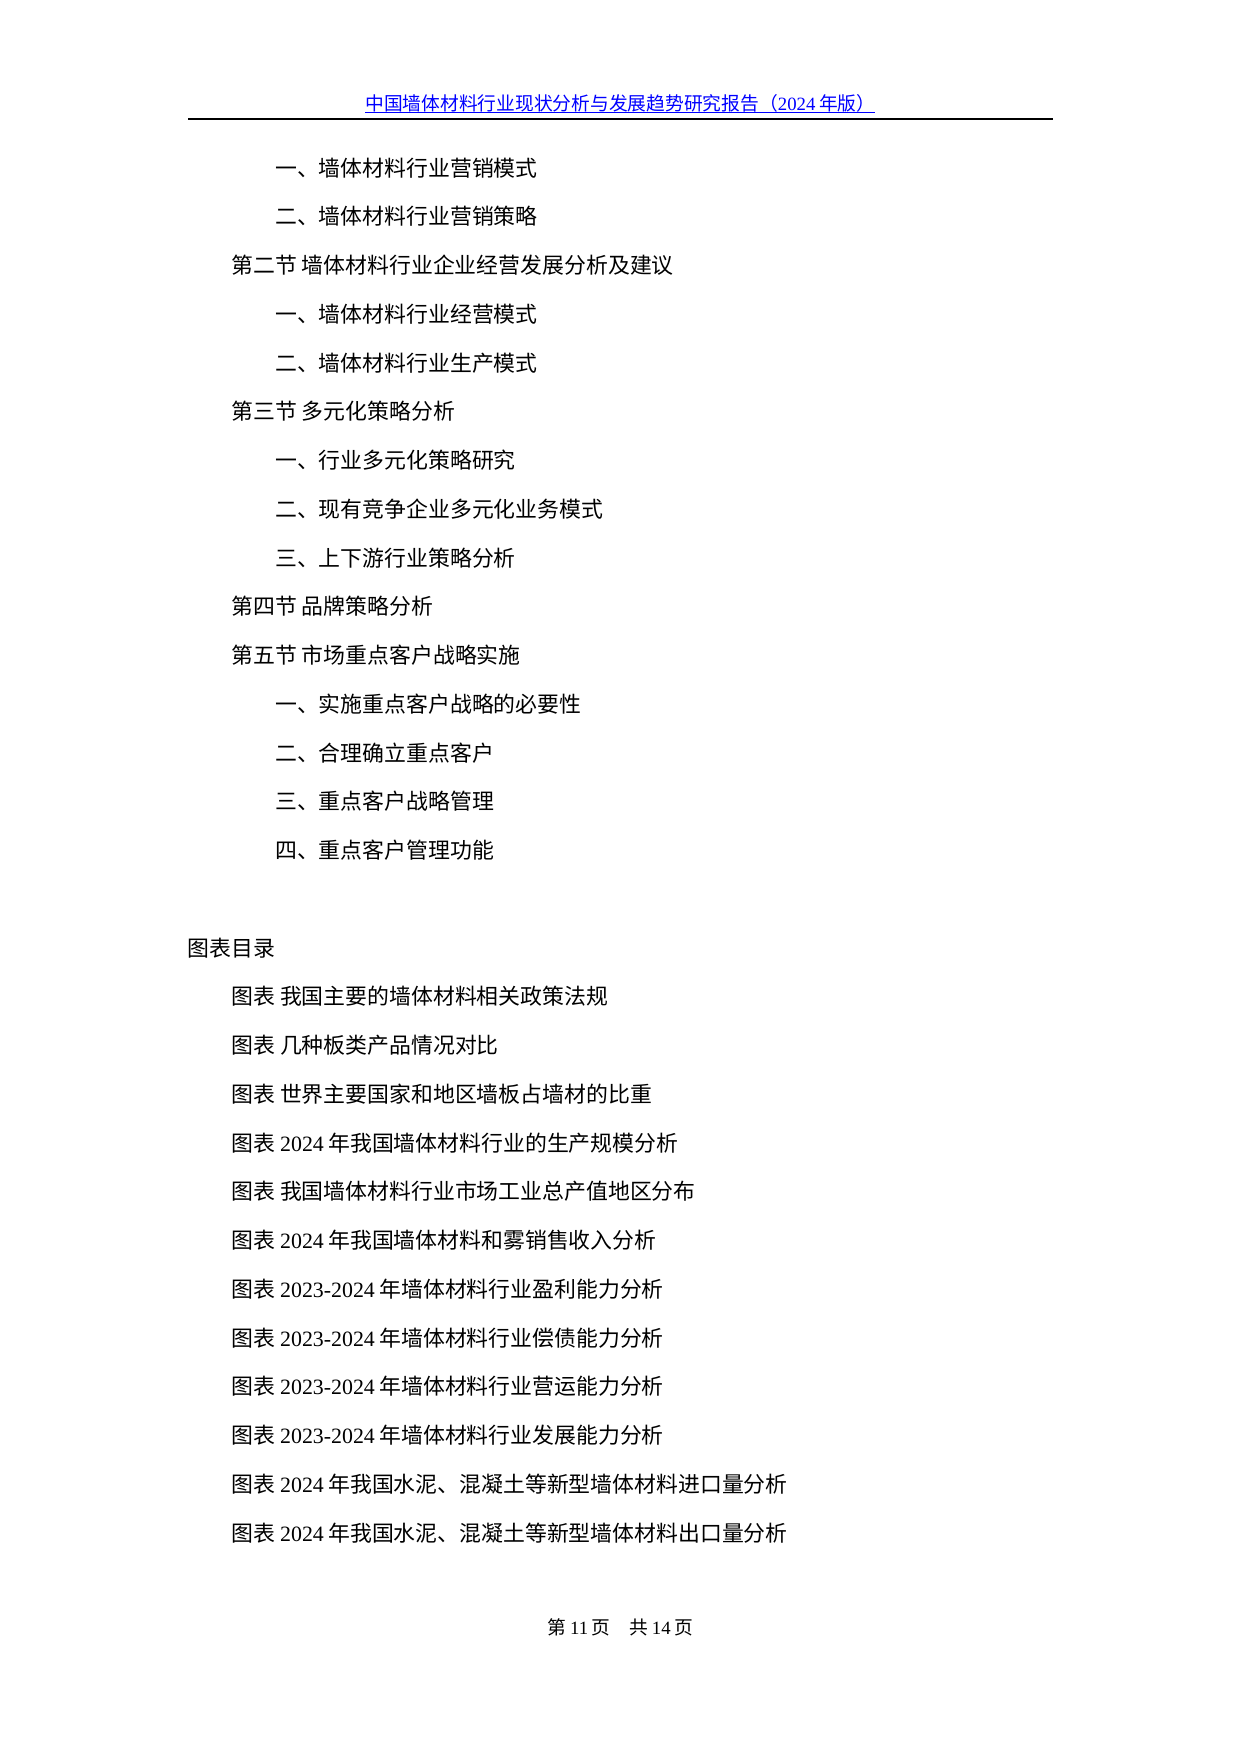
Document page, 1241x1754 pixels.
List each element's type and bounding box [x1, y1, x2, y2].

text [187, 150, 1053, 1548]
